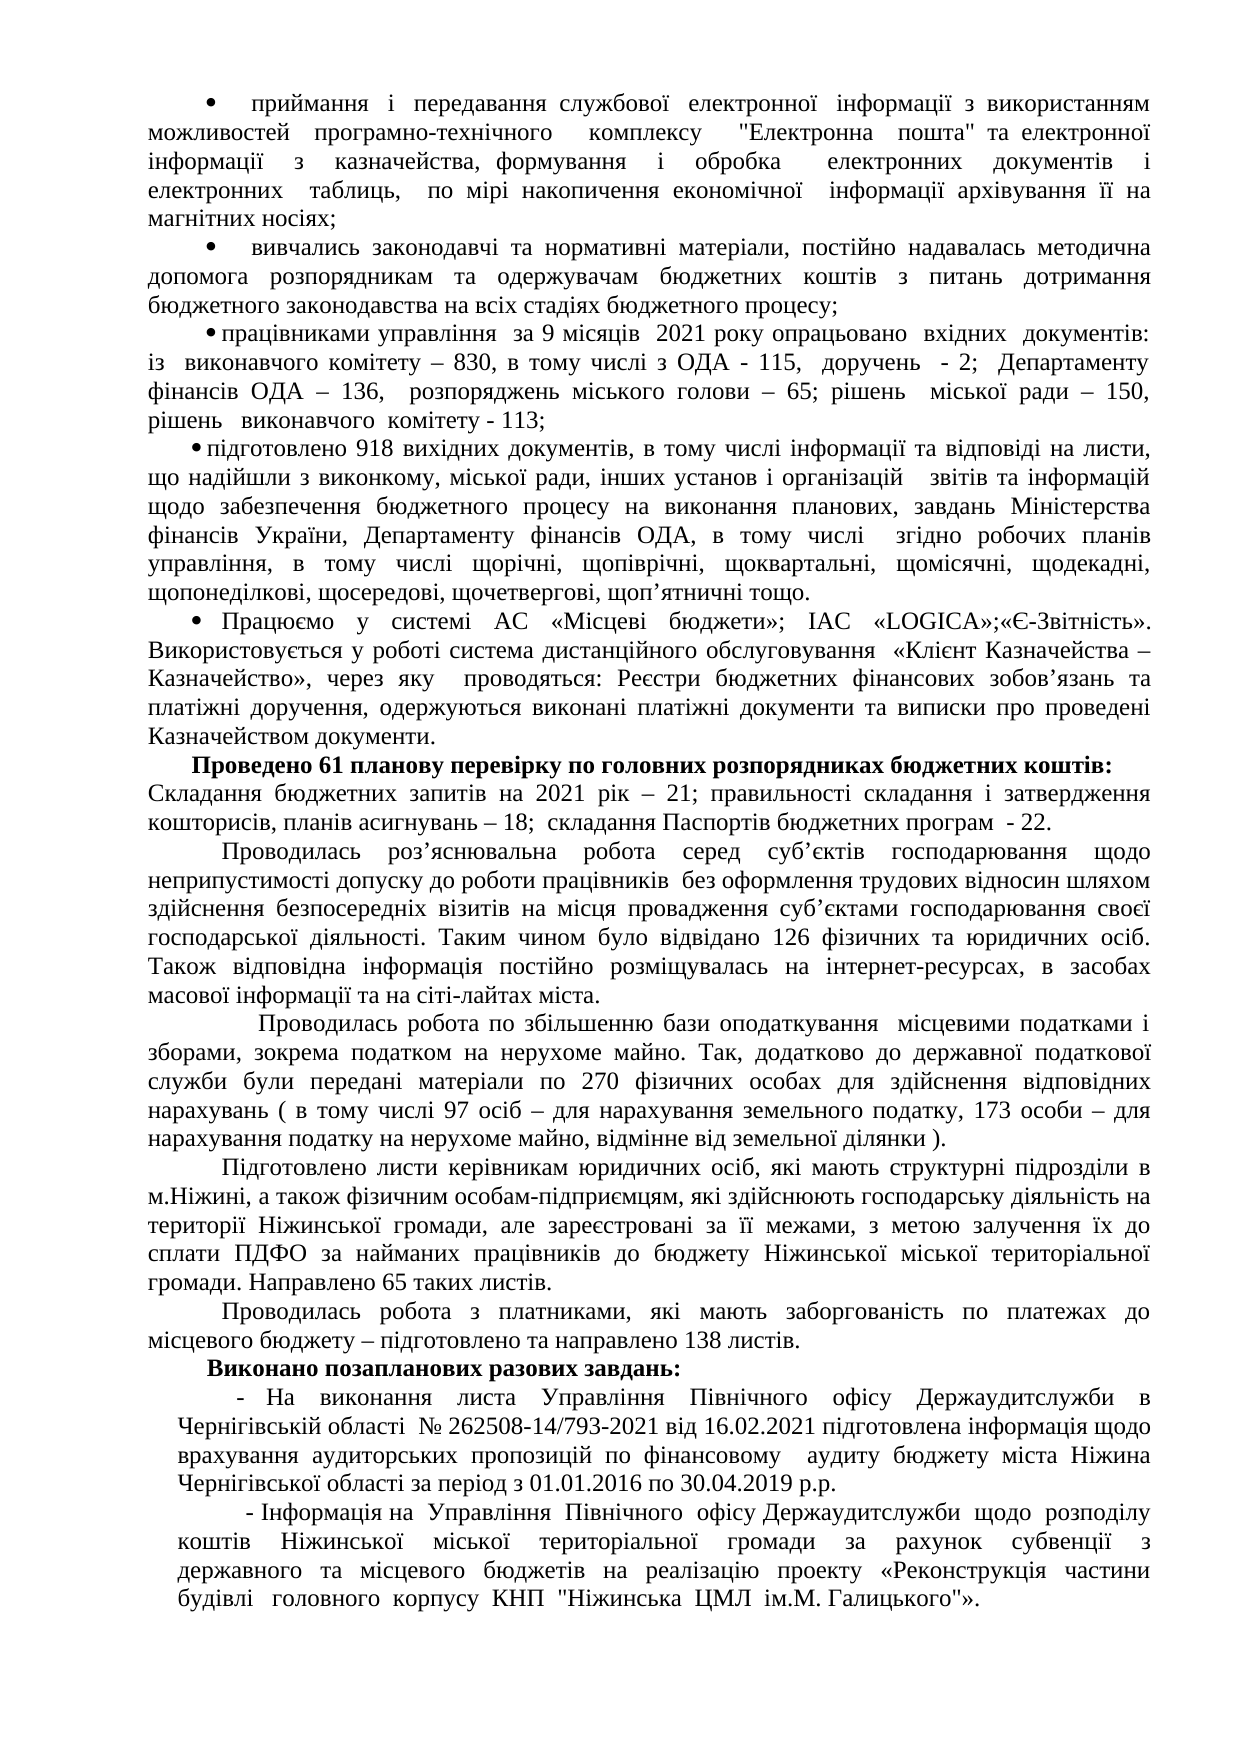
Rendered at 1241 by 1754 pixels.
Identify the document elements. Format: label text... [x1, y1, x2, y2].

text Виконано позапланових разових завдань: [207, 1353, 1152, 1382]
list приймання і передавання службової електронної інформації з використанням можливостей програмно-технічного комплексу "Електронна пошта" та електронної інформації з казначейства, формування і обробка електронних документів і електронних таблиць, по мірі накопичення економічної інформації архівування її на магнітних носіях; [148, 88, 1152, 232]
text Складання бюджетних запитів на 2021 рік – 21; правильності складання і затвердження кошторисів, планів асигнувань – 18; складання Паспортів бюджетних програм - 22. [148, 778, 1152, 836]
text Проводилась робота з платниками, які мають заборгованість по платежах до місцевого бюджету – підготовлено та направлено 138 листів. [148, 1296, 1152, 1353]
list підготовлено 918 вихідних документів, в тому числі інформації та відповіді на листи, що надійшли з виконкому, міської ради, інших установ і організацій звітів та інформацій щодо забезпечення бюджетного процесу на виконання планових, завдань Міністерства фінансів України, Департаменту фінансів ОДА, в тому числі згідно робочих планів управління, в тому числі щорічні, щопіврічні, щоквартальні, щомісячні, щодекадні, щопонеділкові, щосередові, щочетвергові, щоп’ятничні тощо. [148, 433, 1152, 606]
list працівниками управління за 9 місяців 2021 року опрацьовано вхідних документів: із виконавчого комітету – 830, в тому числі з ОДА - 115, доручень - 2; Департаменту фінансів ОДА – 136, розпоряджень міського голови – 65; рішень міської ради – 150, рішень виконавчого комітету - 113; [148, 318, 1152, 433]
text - Інформація на Управління Північного офісу Держаудитслужби щодо розподілу коштів Ніжинської міської територіальної громади за рахунок субвенції з державного та місцевого бюджетів на реалізацію проекту «Реконструкція частини будівлі головного корпусу КНП "Ніжинська ЦМЛ ім.М. Галицького"». [177, 1497, 1152, 1612]
text Проведено 61 планову перевірку по головних розпорядниках бюджетних коштів: [148, 750, 1152, 778]
list На виконання листа Управління Північного офісу Держаудитслужби в Чернігівській області № 262508-14/793-2021 від 16.02.2021 підготовлена інформація щодо врахування аудиторських пропозицій по фінансовому аудиту бюджету міста Ніжина Чернігівської області за період з 01.01.2016 по 30.04.2019 р.р. [177, 1382, 1152, 1497]
text Підготовлено листи керівникам юридичних осіб, які мають структурні підрозділи в м.Ніжині, а також фізичним особам-підприємцям, які здійснюють господарську діяльність на території Ніжинської громади, але зареєстровані за її межами, з метою залучення їх до сплати ПДФО за найманих працівників до бюджету Ніжинської міської територіальної громади. Направлено 65 таких листів. [148, 1152, 1152, 1296]
list Працюємо у системі АС «Місцеві бюджети»; ІАС «LOGICA»;«Є-Звітність». Використовується у роботі система дистанційного обслуговування «Клієнт Казначейства – Казначейство», через яку проводяться: Реєстри бюджетних фінансових зобов’язань та платіжні доручення, одержуються виконані платіжні документи та виписки про проведені Казначейством документи. [148, 606, 1152, 750]
list вивчались законодавчі та нормативні матеріали, постійно надавалась методична допомога розпорядникам та одержувачам бюджетних коштів з питань дотримання бюджетного законодавства на всіх стадіях бюджетного процесу; [148, 232, 1152, 318]
text Проводилась робота по збільшенню бази оподаткування місцевими податками і зборами, зокрема податком на нерухоме майно. Так, додатково до державної податкової служби були передані матеріали по 270 фізичних особах для здійснення відповідних нарахувань ( в тому числі 97 осіб – для нарахування земельного податку, 173 особи – для нарахування податку на нерухоме майно, відмінне від земельної ділянки ). [148, 1008, 1152, 1152]
text Проводилась роз’яснювальна робота серед суб’єктів господарювання щодо неприпустимості допуску до роботи працівників без оформлення трудових відносин шляхом здійснення безпосередніх візитів на місця провадження суб’єктами господарювання своєї господарської діяльності. Таким чином було відвідано 126 фізичних та юридичних осіб. Також відповідна інформація постійно розміщувалась на інтернет-ресурсах, в засобах масової інформації та на сіті-лайтах міста. [148, 836, 1152, 1008]
